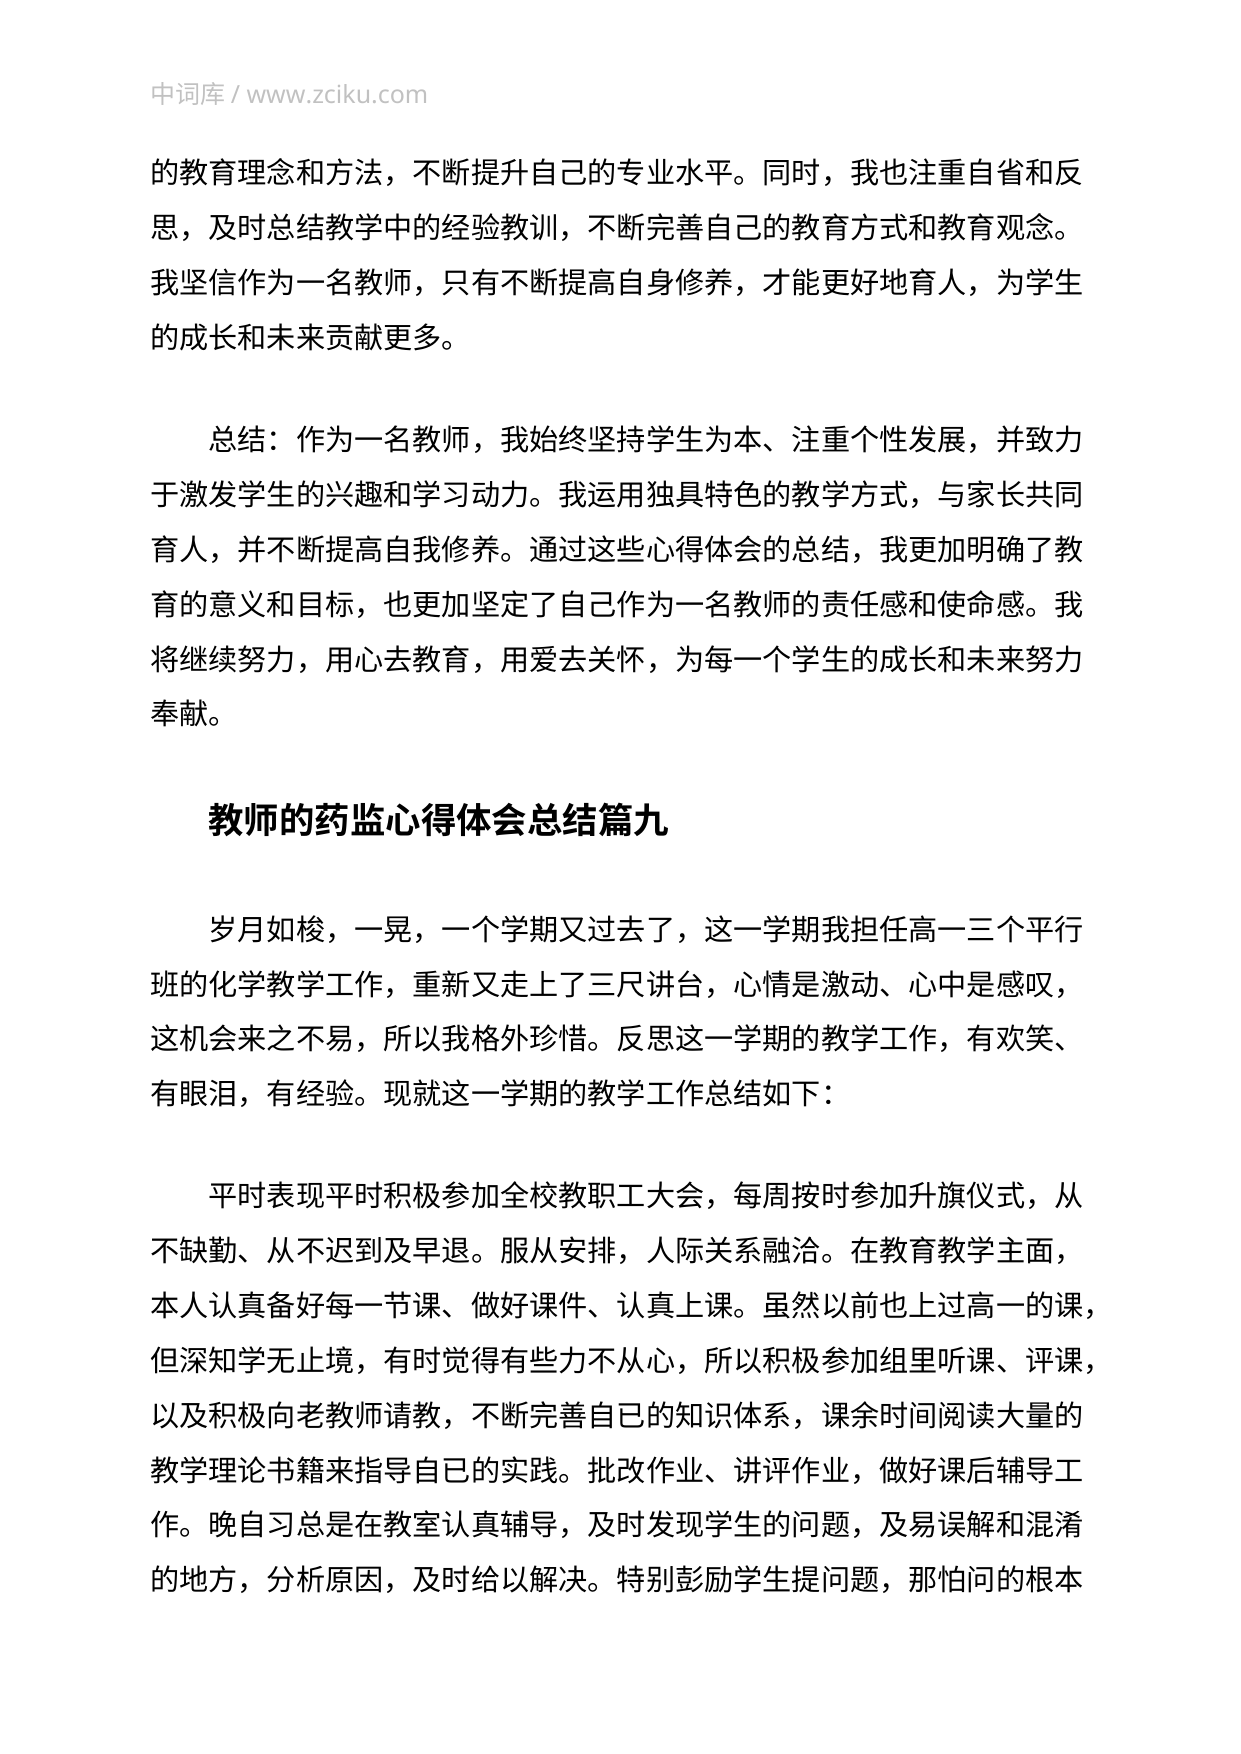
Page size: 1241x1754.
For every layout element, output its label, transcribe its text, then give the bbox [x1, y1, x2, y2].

text 岁月如梭，一晃，一个学期又过去了，这一学期我担任高一三个平行班的化学教学工作，重新又走上了三尺讲台，心情是激动、心中是感叹，这机会来之不易，所以我格外珍惜。反思这一学期的教学工作，有欢笑、有眼泪，有经验。现就这一学期的教学工作总结如下： [150, 906, 1090, 1113]
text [150, 150, 1090, 357]
text 教师的药监心得体会总结篇九 [150, 793, 1090, 844]
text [150, 1173, 1090, 1599]
text 总结：作为一名教师，我始终坚持学生为本、注重个性发展，并致力于激发学生的兴趣和学习动力。我运用独具特色的教学方式，与家长共同育人，并不断提高自我修养。通过这些心得体会的总结，我更加明确了教育的意义和目标，也更加坚定了自己作为一名教师的责任感和使命感。我将继续努力，用心去教育，用爱去关怀，为每一个学生的成长和未来努力奉献。 [150, 416, 1090, 733]
